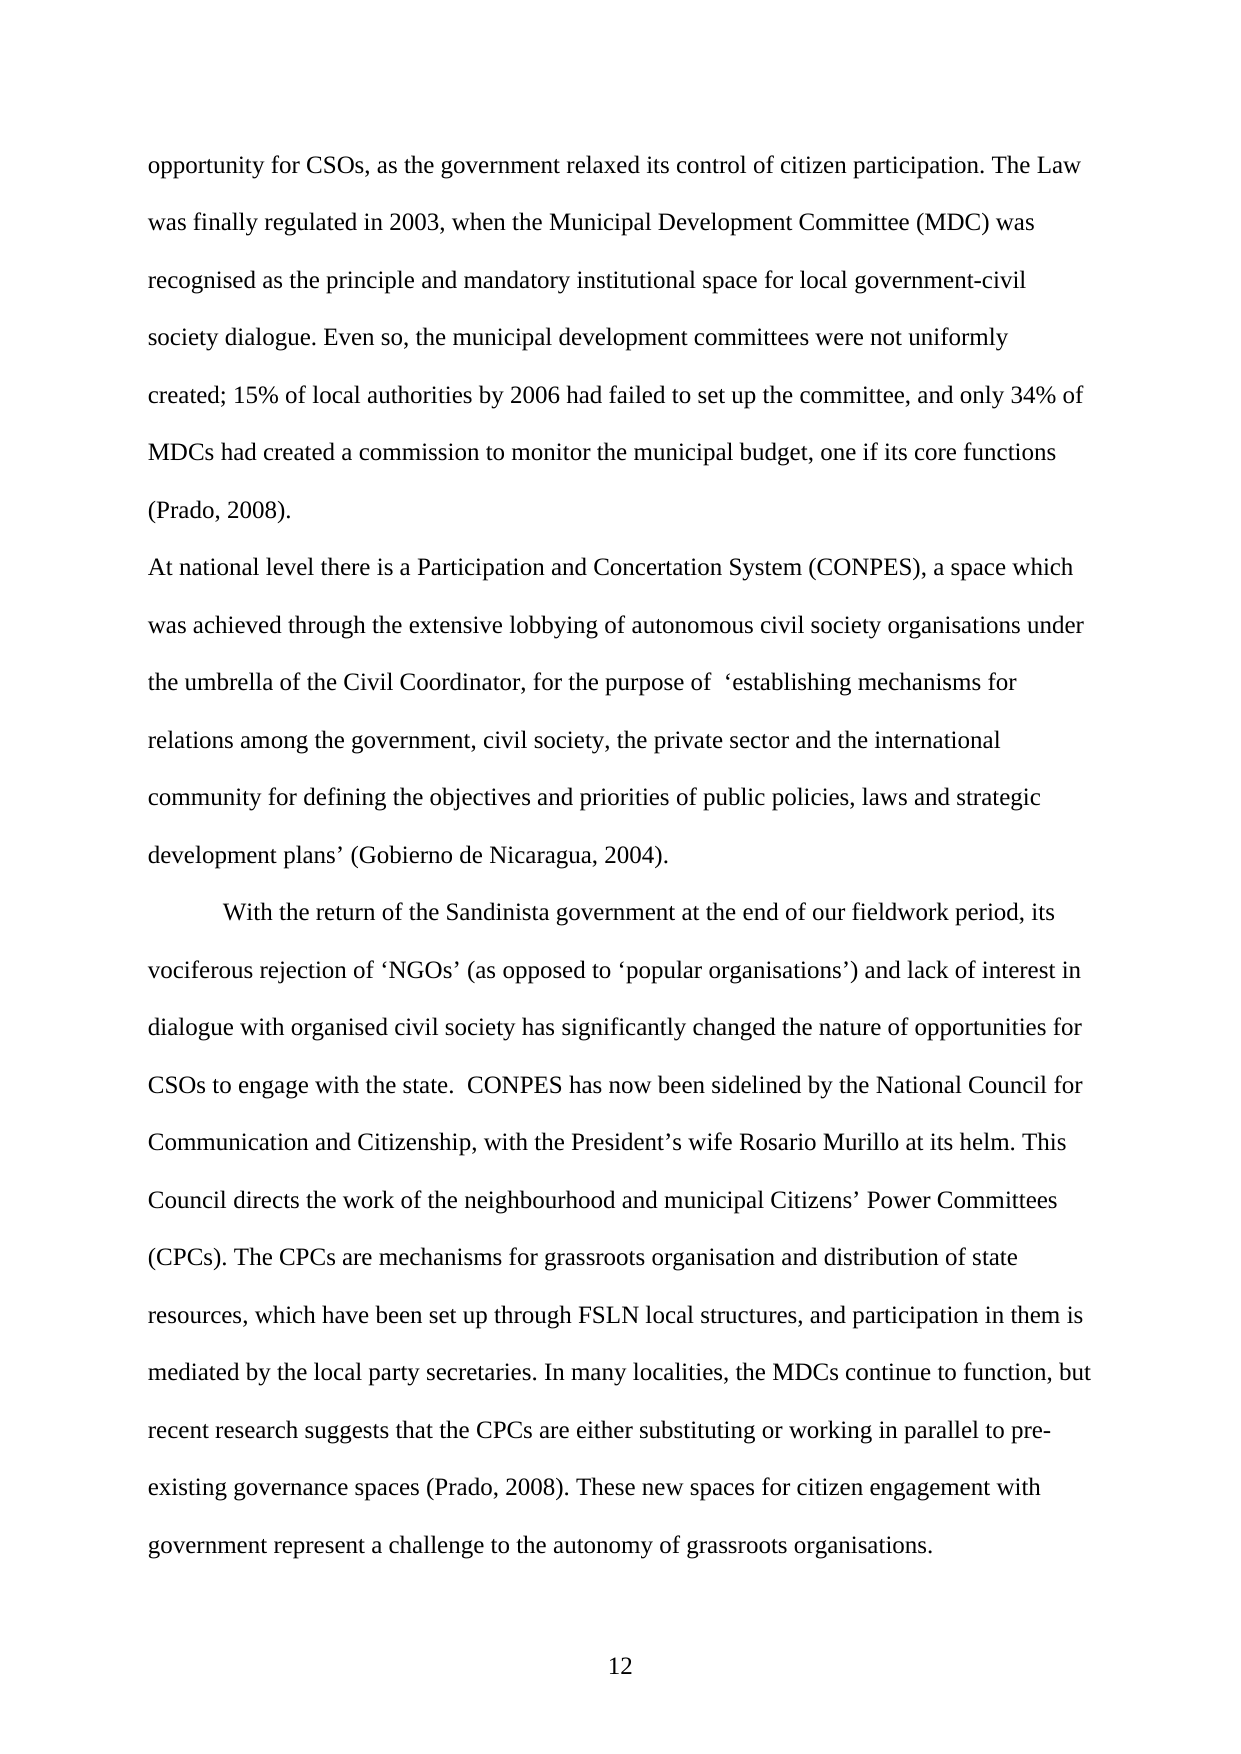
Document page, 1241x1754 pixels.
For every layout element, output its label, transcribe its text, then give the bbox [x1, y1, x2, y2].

text With the return of the Sandinista government at the end of our fieldwork period, its vociferous rejection of ‘NGOs’ (as opposed to ‘popular organisations’) and lack of interest in dialogue with organised civil society has significantly changed the nature of opportunities for CSOs to engage with the state. CONPES has now been sidelined by the National Council for Communication and Citizenship, with the President’s wife Rosario Murillo at its helm. This Council directs the work of the neighbourhood and municipal Citizens’ Power Committees (CPCs). The CPCs are mechanisms for grassroots organisation and distribution of state resources, which have been set up through FSLN local structures, and participation in them is mediated by the local party secretaries. In many localities, the MDCs continue to function, but recent research suggests that the CPCs are either substituting or working in parallel to pre-existing governance spaces (Prado, 2008). These new spaces for citizen engagement with government represent a challenge to the autonomy of grassroots organisations. [148, 897, 1092, 1559]
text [148, 150, 1092, 524]
text At national level there is a Participation and Concertation System (CONPES), a space which was achieved through the extensive lobbying of autonomous civil society organisations under the umbrella of the Civil Coordinator, for the purpose of ‘establishing mechanisms for relations among the government, civil society, the private sector and the international community for defining the objectives and priorities of public policies, laws and strategic development plans’ (Gobierno de Nicaragua, 2004). [148, 552, 1092, 869]
